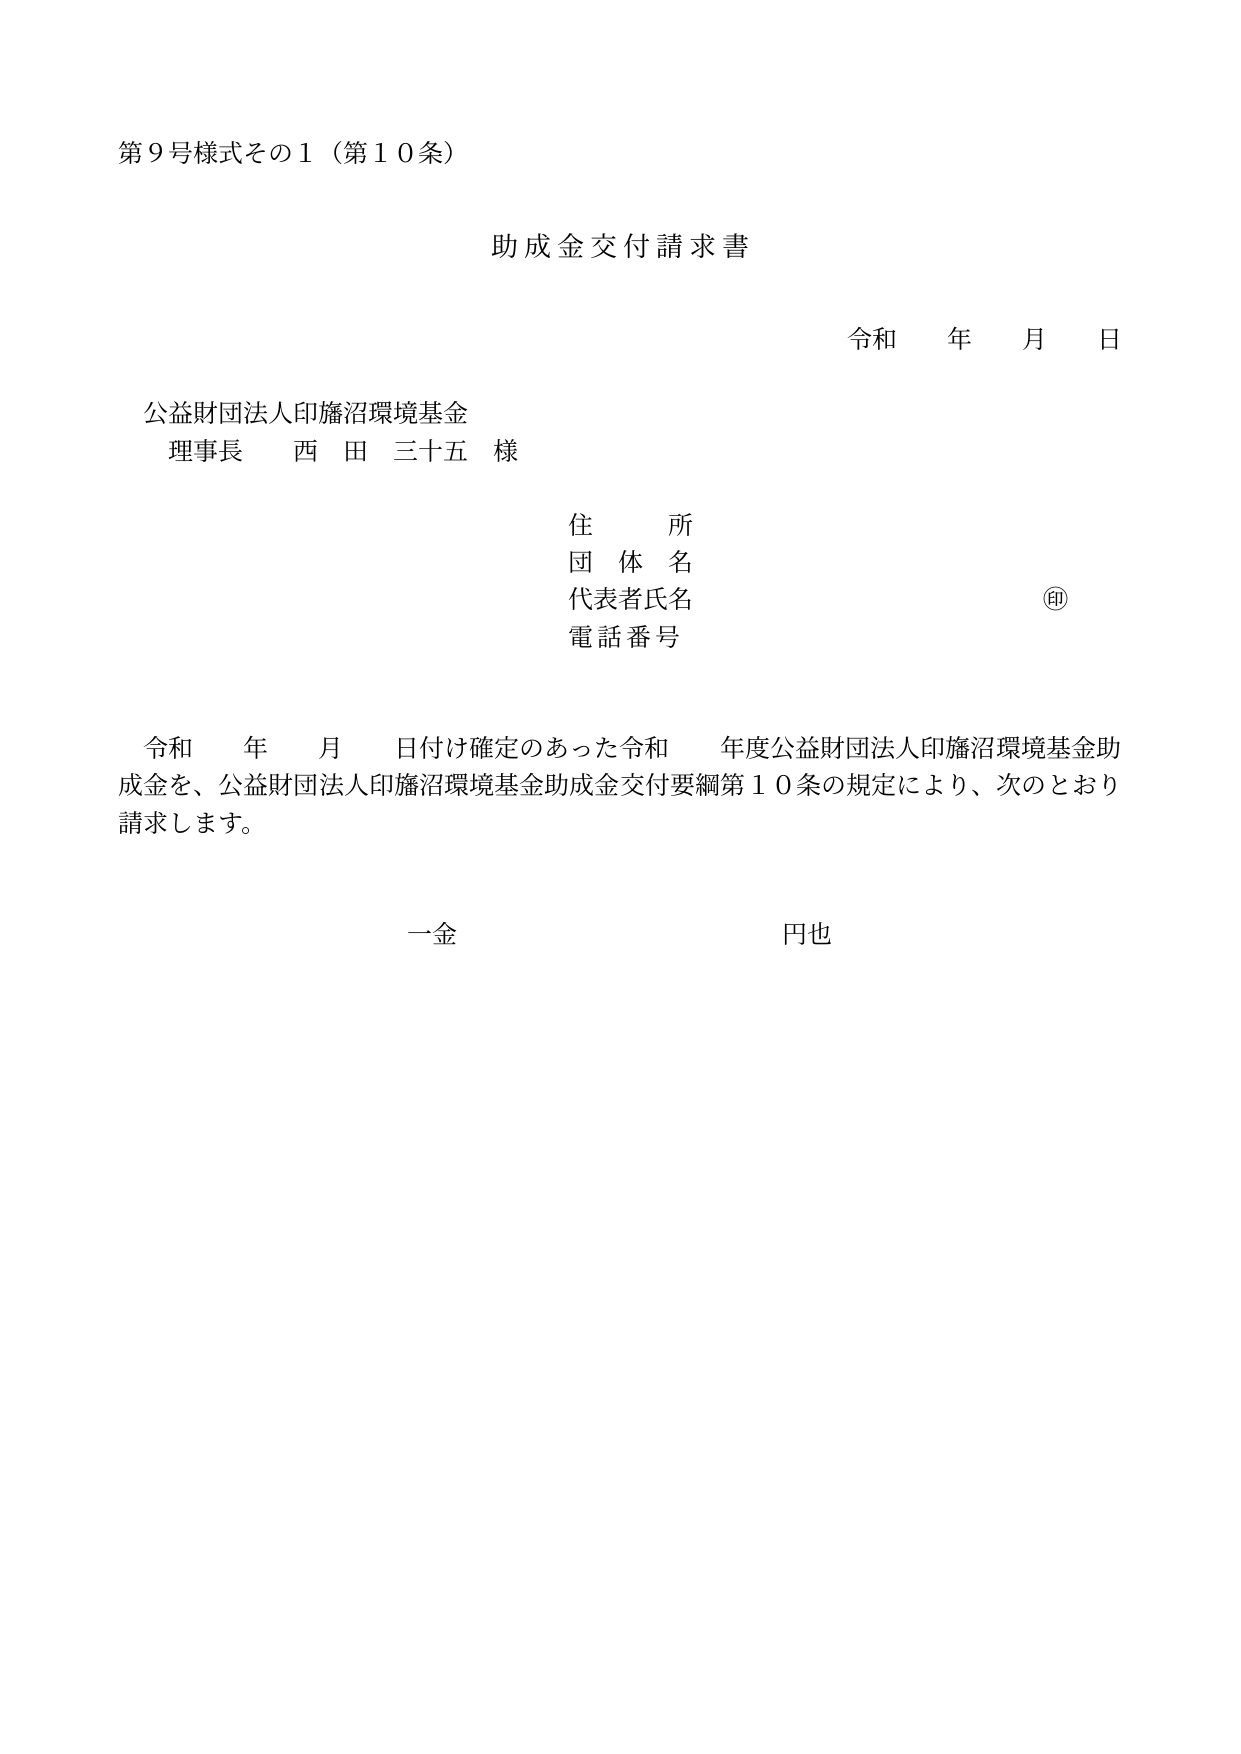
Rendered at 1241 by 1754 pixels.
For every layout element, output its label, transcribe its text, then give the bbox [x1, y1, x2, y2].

text 助成金交付請求書 [118, 208, 1122, 282]
text 電話番号 [118, 617, 1122, 654]
text 令和 年 月 日 [118, 319, 1122, 356]
subtitle 一金 円也 [118, 914, 1122, 951]
text 公益財団法人印旛沼環境基金 [118, 393, 1122, 431]
text 理事長 西 田 三十五 様 [118, 431, 1122, 468]
text 第９号様式その１（第１０条） [118, 133, 1122, 170]
text 住 所 [518, 505, 1122, 542]
text 令和 年 月 日付け確定のあった令和 年度公益財団法人印旛沼環境基金助成金を、公益財団法人印旛沼環境基金助成金交付要綱第１０条の規定により、次のとおり請求します。 [118, 728, 1122, 840]
text 代表者氏名 ㊞ [518, 579, 1122, 617]
text 団 体 名 [518, 542, 1122, 579]
